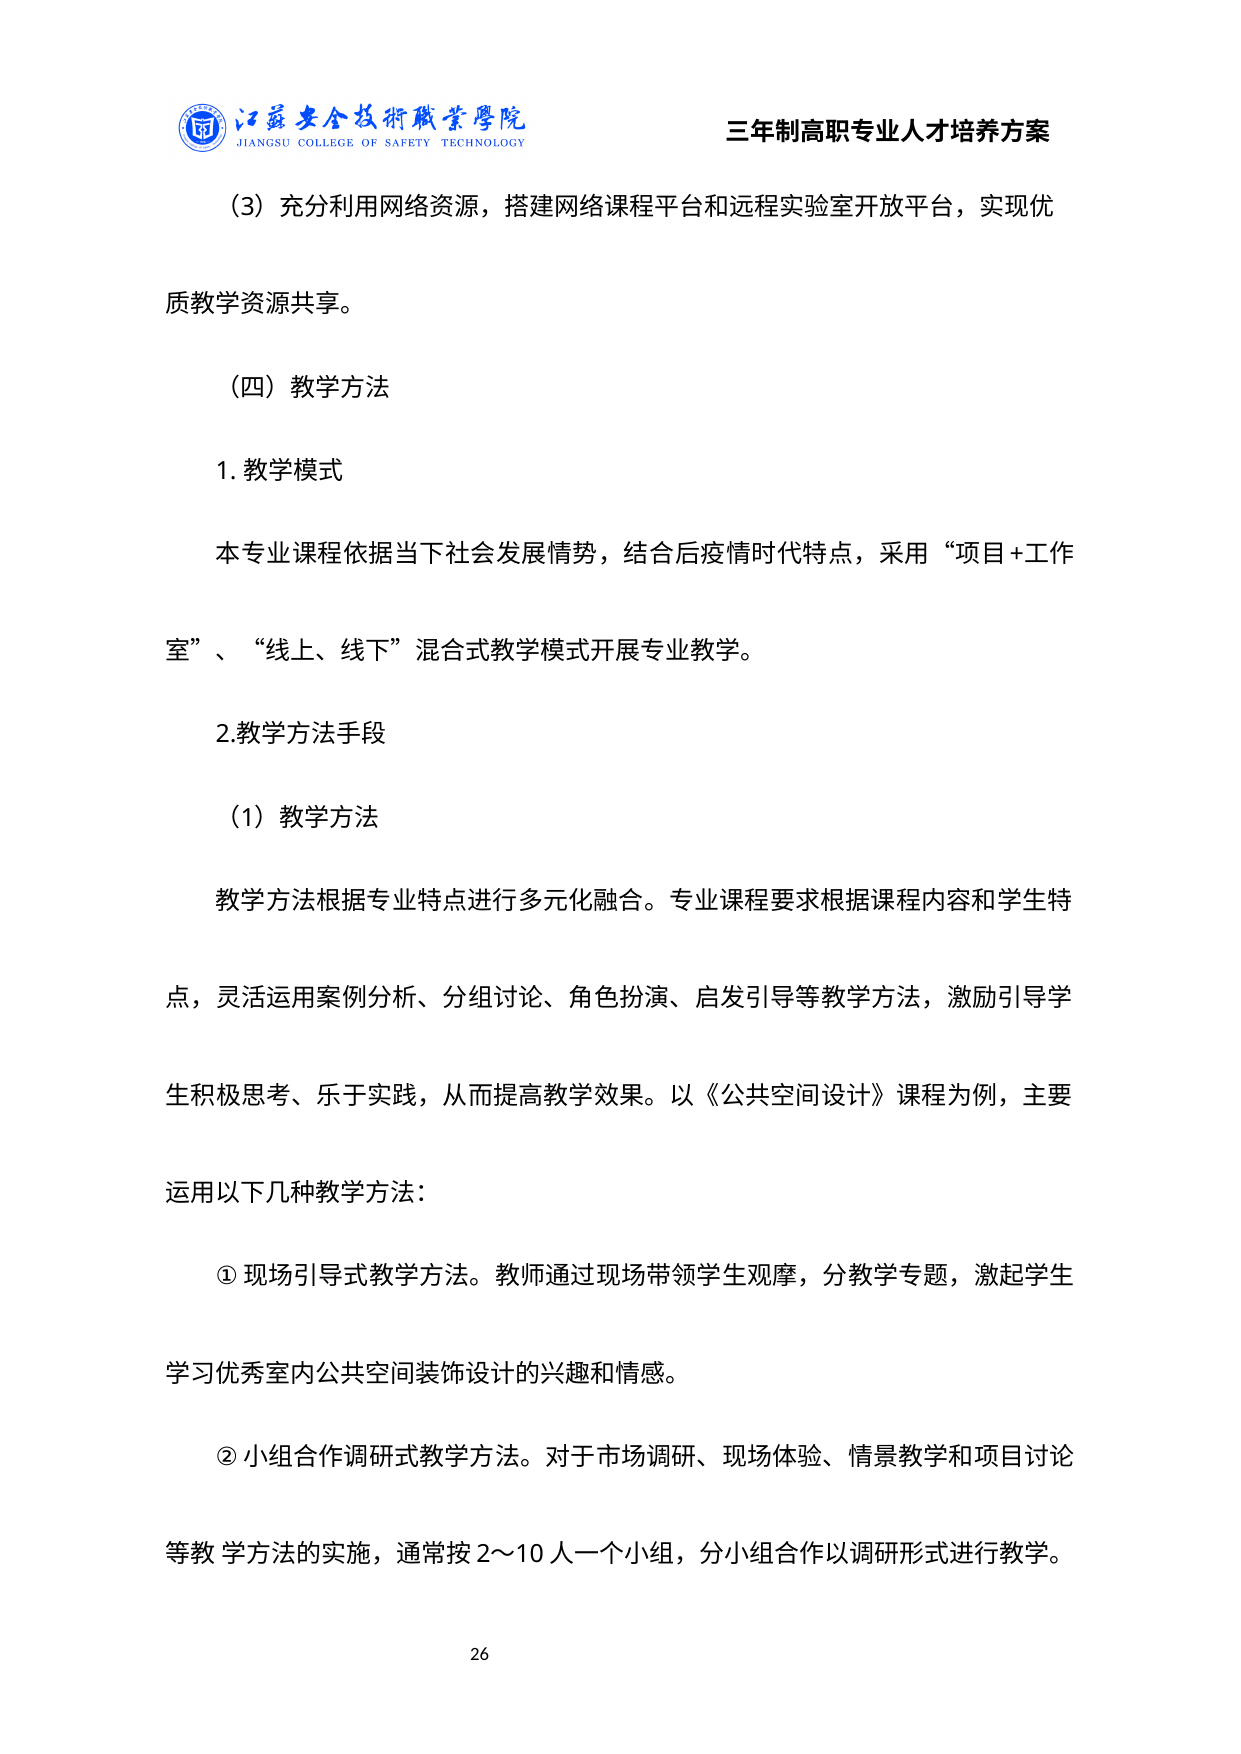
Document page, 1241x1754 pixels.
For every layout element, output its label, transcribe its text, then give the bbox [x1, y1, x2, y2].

text 本专业课程依据当下社会发展情势，结合后疫情时代特点，采用“项目+工作室”、“线上、线下”混合式教学模式开展专业教学。 [165, 519, 1075, 681]
text （四）教学方法 [165, 353, 1075, 418]
list （3）充分利用网络资源，搭建网络课程平台和远程实验室开放平台，实现优质教学资源共享。 [165, 172, 1075, 334]
text 教学方法根据专业特点进行多元化融合。专业课程要求根据课程内容和学生特点，灵活运用案例分析、分组讨论、角色扮演、启发引导等教学方法，激励引导学生积极思考、乐于实践，从而提高教学效果。以《公共空间设计》课程为例，主要运用以下几种教学方法： [165, 866, 1075, 1223]
picture [165, 90, 543, 166]
text ①现场引导式教学方法。教师通过现场带领学生观摩，分教学专题，激起学生 学习优秀室内公共空间装饰设计的兴趣和情感。 [165, 1241, 1075, 1404]
text 1. 教学模式 [165, 436, 1075, 501]
text （1）教学方法 [165, 783, 1075, 848]
text 2.教学方法手段 [165, 699, 1075, 764]
text ②小组合作调研式教学方法。对于市场调研、现场体验、情景教学和项目讨论等教 学方法的实施，通常按2～10人一个小组，分小组合作以调研形式进行教学。 [165, 1422, 1075, 1584]
